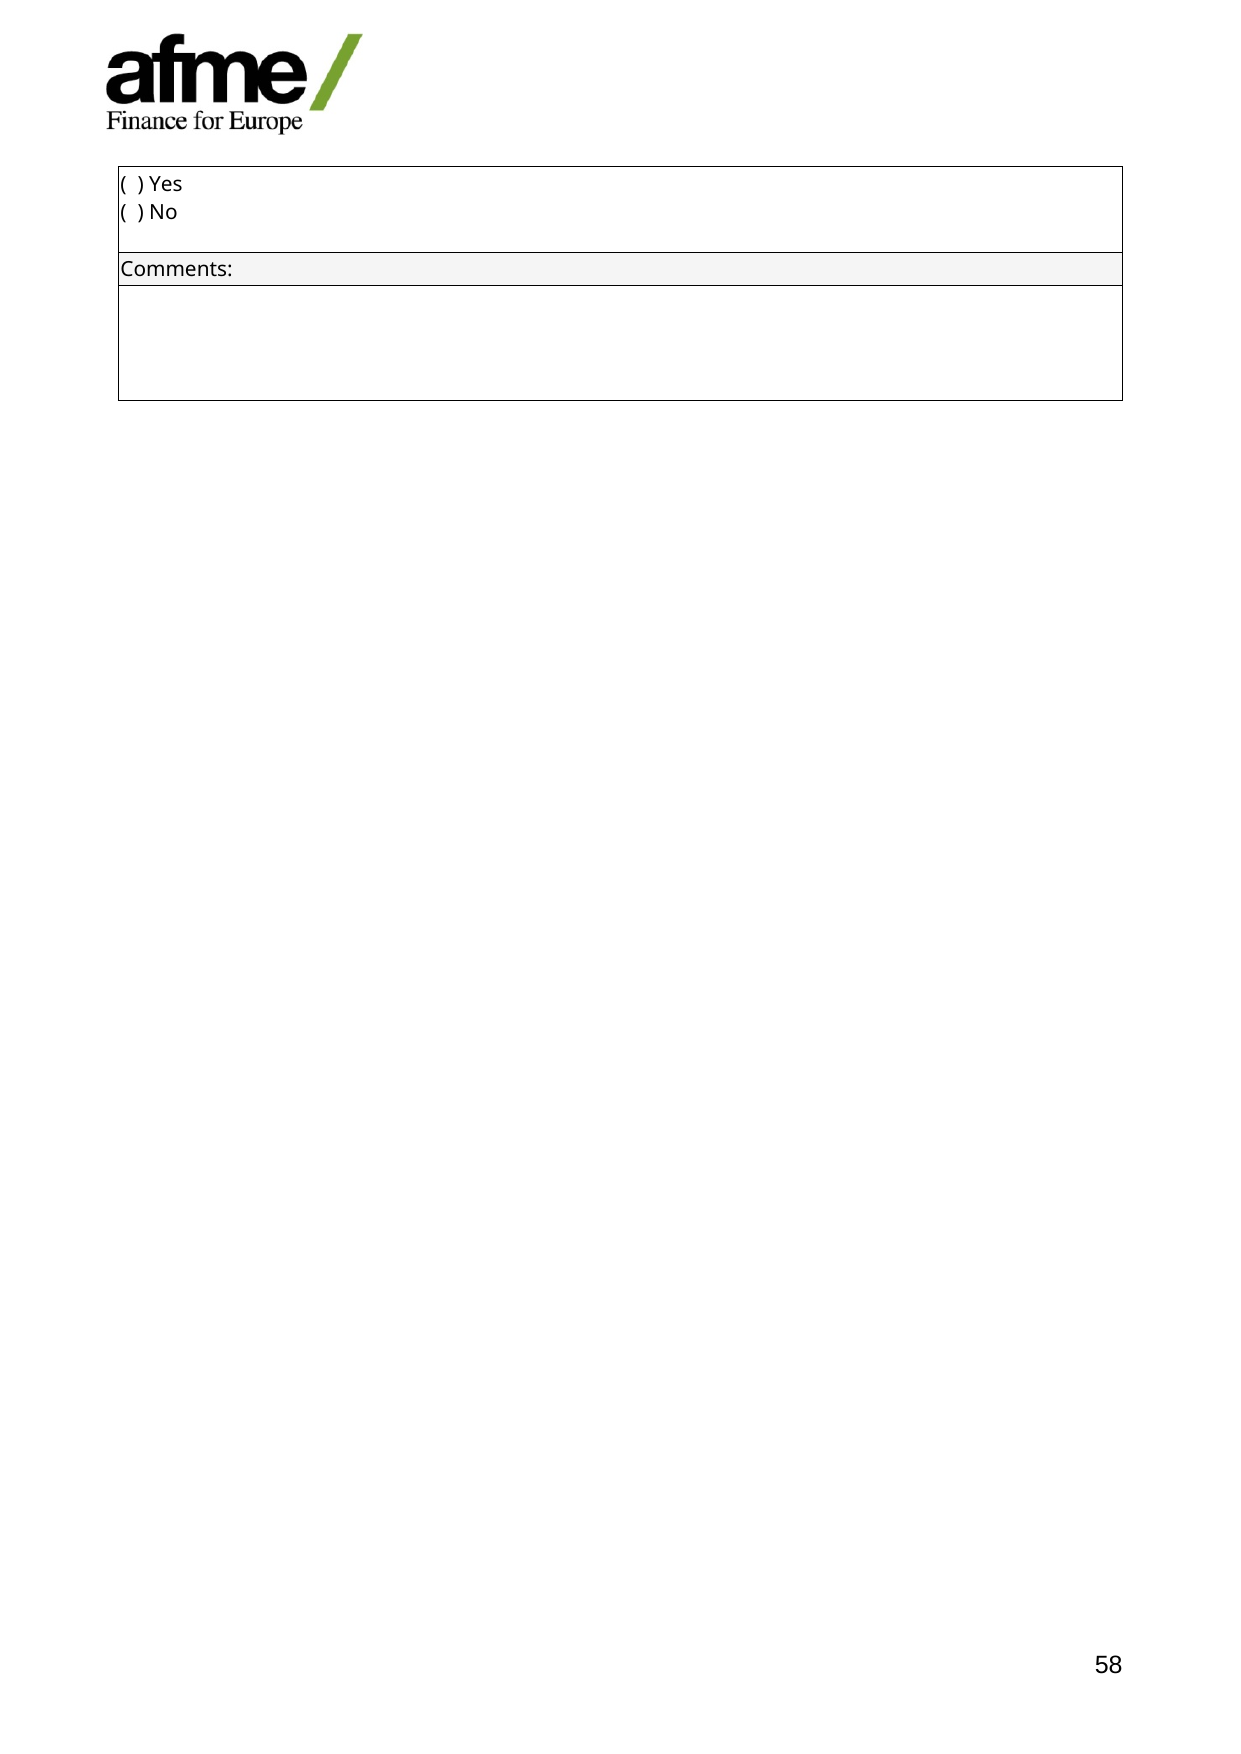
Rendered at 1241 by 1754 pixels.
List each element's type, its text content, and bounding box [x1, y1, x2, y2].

picture [106, 32, 363, 135]
table_cell [119, 286, 1122, 400]
table_cell Comments: [119, 253, 1122, 285]
table_header ( ) Yes ( ) No [119, 167, 1122, 252]
